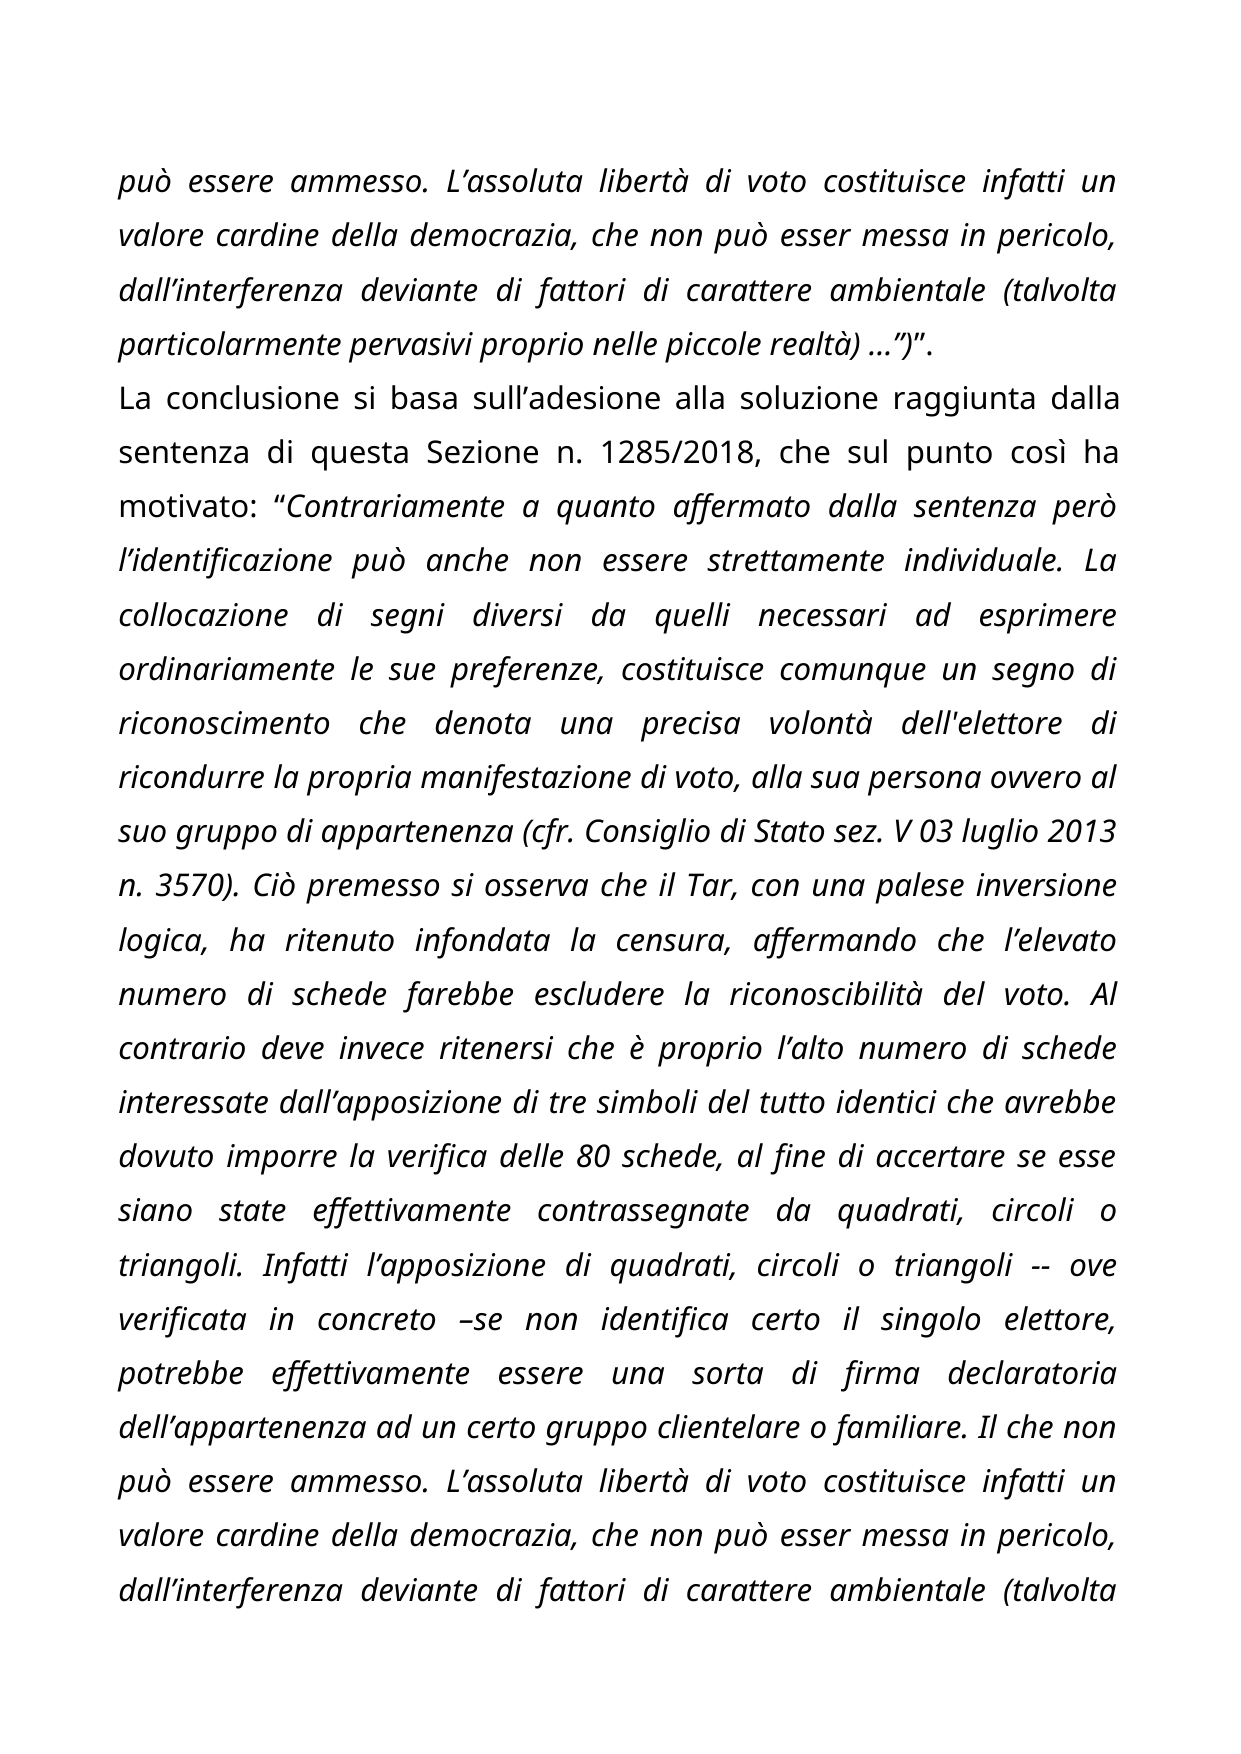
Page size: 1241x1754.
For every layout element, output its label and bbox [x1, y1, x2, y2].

text [118, 364, 1122, 1610]
text [118, 148, 1122, 364]
